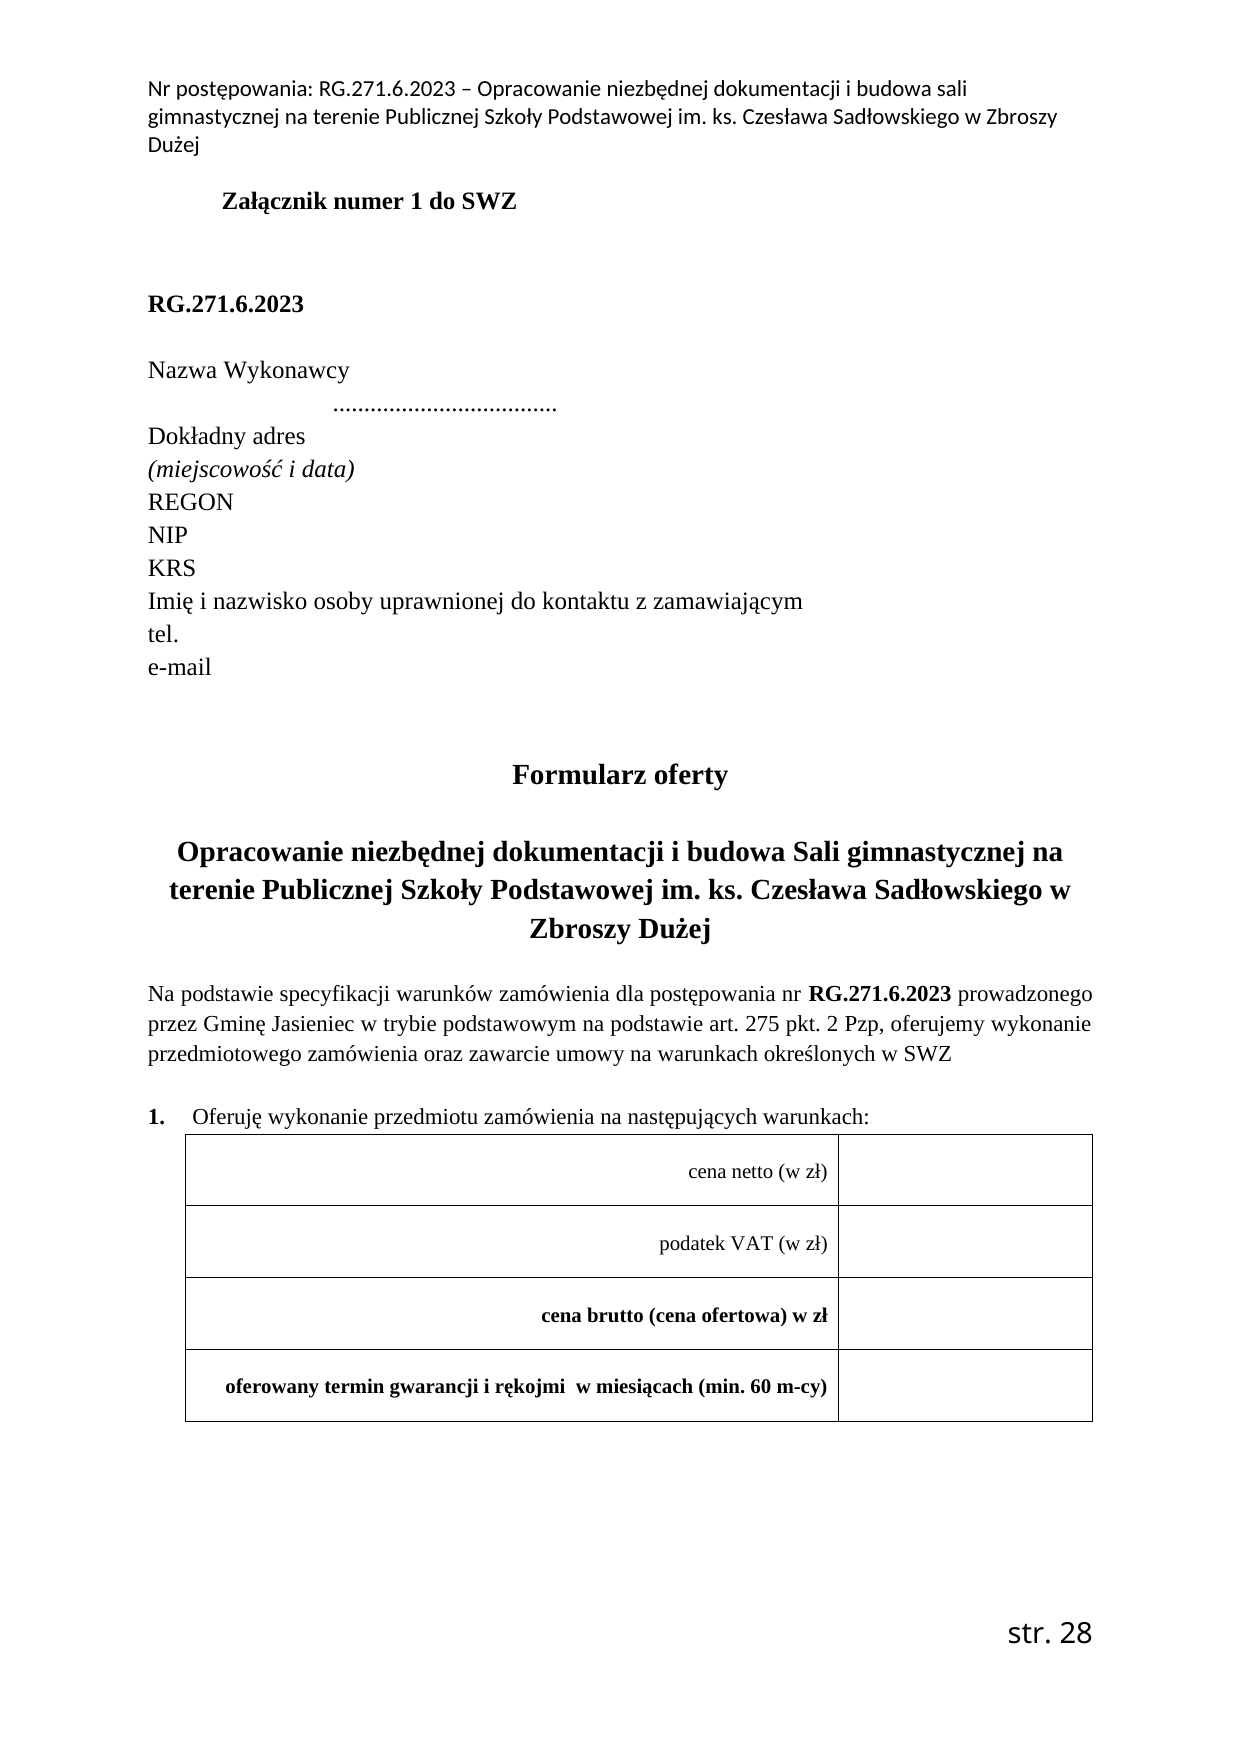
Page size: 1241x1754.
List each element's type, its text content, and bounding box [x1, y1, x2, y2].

table_cell [839, 1278, 1092, 1349]
text (miejscowość i data) [148, 454, 1093, 483]
text REGON [148, 487, 1093, 516]
table_header cena netto (w zł) [186, 1135, 838, 1205]
text Na podstawie specyfikacji warunków zamówienia dla postępowania nr RG.271.6.2023 prowadzonego przez Gminę Jasieniec w trybie podstawowym na podstawie art. 275 pkt. 2 Pzp, oferujemy wykonanie przedmiotowego zamówienia oraz zawarcie umowy na warunkach określonych w SWZ [148, 980, 1093, 1067]
text Formularz oferty [148, 757, 1093, 790]
table_cell [839, 1206, 1092, 1277]
text NIP [148, 520, 1093, 549]
text Załącznik numer 1 do SWZ [148, 186, 1093, 214]
list Oferuję wykonanie przedmiotu zamówienia na następujących warunkach: [148, 1103, 1093, 1130]
text Dokładny adres [148, 421, 1093, 450]
table_cell podatek VAT (w zł) [186, 1206, 838, 1277]
table_cell cena brutto (cena ofertowa) w zł [186, 1278, 838, 1349]
text Nazwa Wykonawcy .................................... [148, 355, 1093, 417]
table_cell oferowany termin gwarancji i rękojmi w miesiącach (min. 60 m-cy) [186, 1350, 838, 1421]
text e-mail [148, 652, 1093, 681]
text RG.271.6.2023 [148, 289, 1093, 318]
text KRS [148, 553, 1093, 582]
table_header [839, 1135, 1092, 1205]
text Imię i nazwisko osoby uprawnionej do kontaktu z zamawiającym [148, 586, 1093, 615]
table_cell [839, 1350, 1092, 1421]
text Opracowanie niezbędnej dokumentacji i budowa Sali gimnastycznej na terenie Publicznej Szkoły Podstawowej im. ks. Czesława Sadłowskiego w Zbroszy Dużej [148, 834, 1093, 944]
text tel. [148, 619, 1093, 648]
